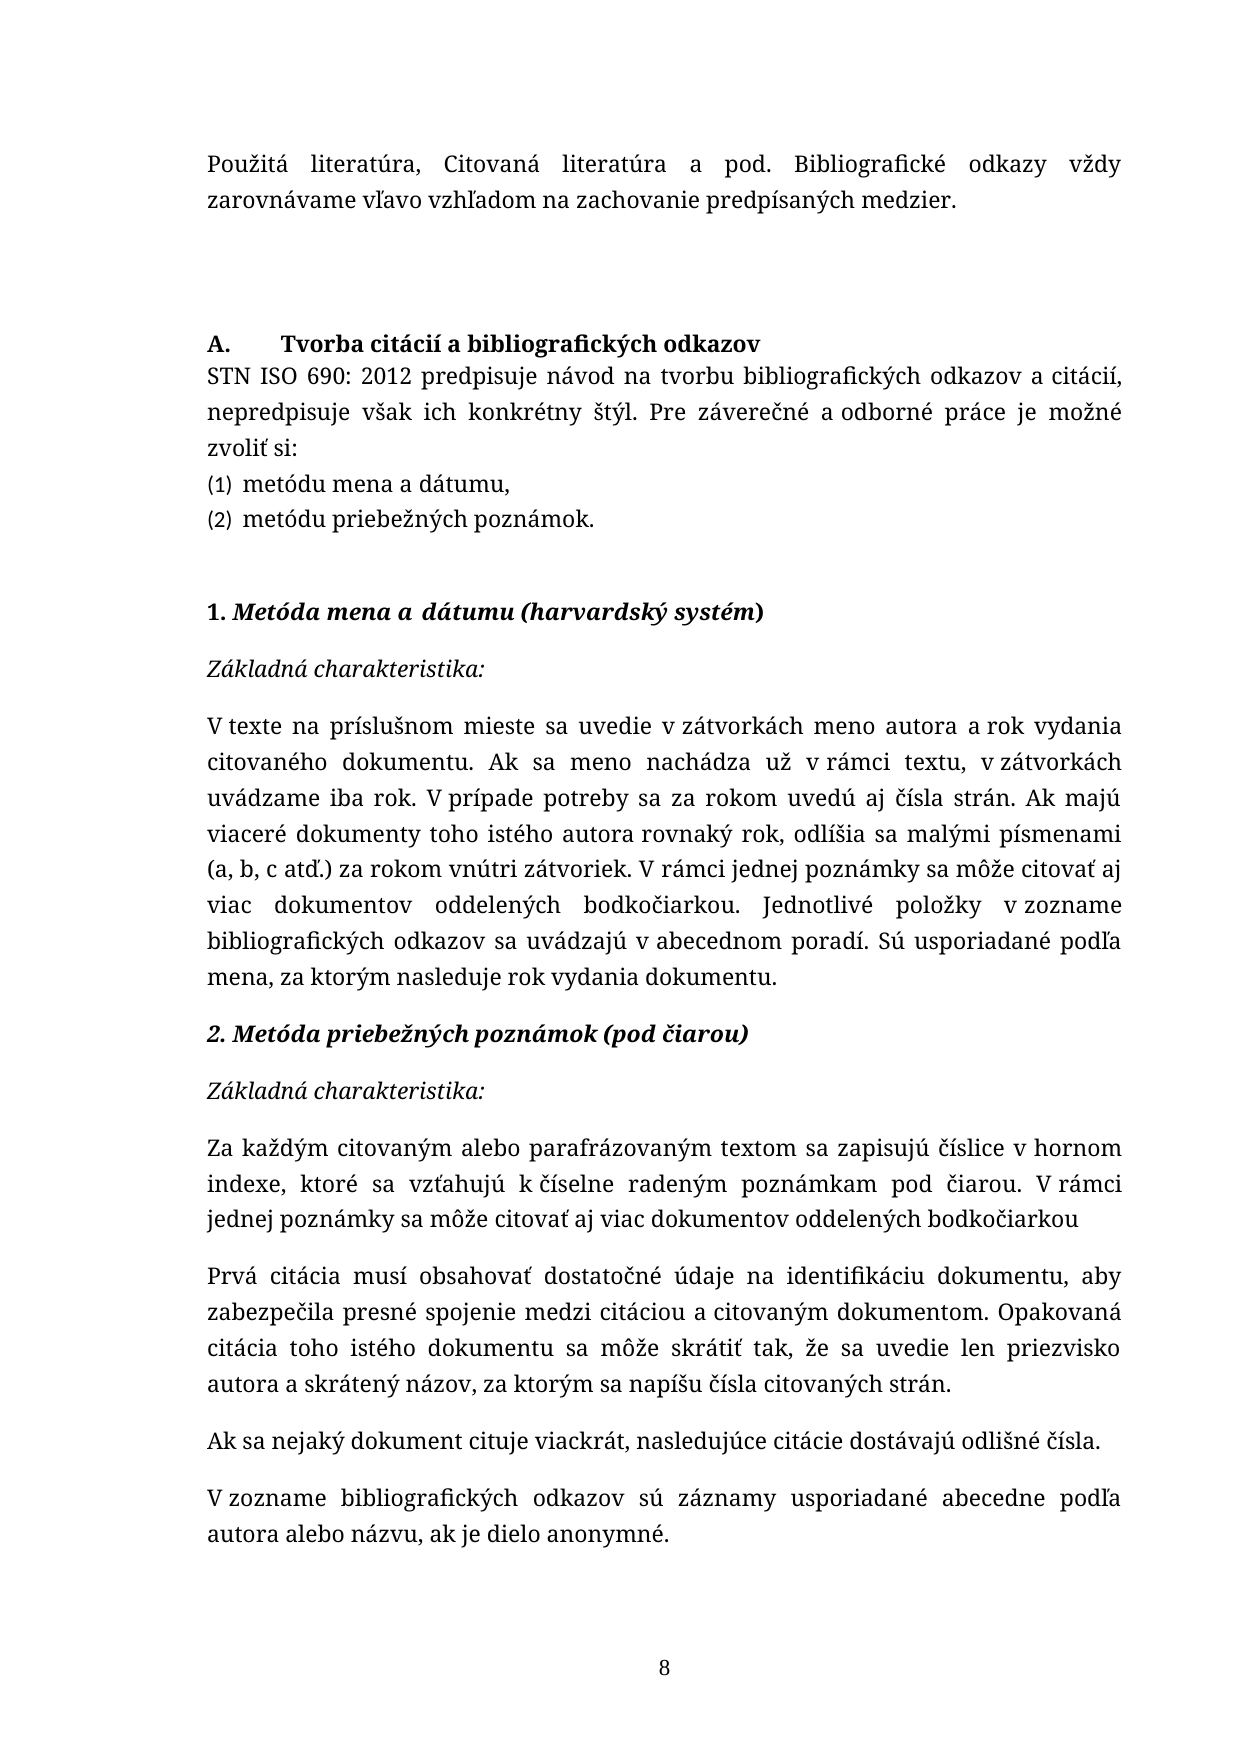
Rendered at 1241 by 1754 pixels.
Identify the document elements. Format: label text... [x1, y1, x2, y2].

text STN ISO 690: 2012 predpisuje návod na tvorbu bibliografických odkazov a citácií, nepredpisuje však ich konkrétny štýl. Pre záverečné a odborné práce je možné zvoliť si: [207, 360, 1122, 463]
list Tvorba citácií a bibliografických odkazov [207, 328, 1122, 360]
text 1. Metóda mena a dátumu (harvardský systém) [207, 596, 1122, 627]
text Základná charakteristika: [207, 1075, 1122, 1106]
text Prvá citácia musí obsahovať dostatočné údaje na identifikáciu dokumentu, aby zabezpečila presné spojenie medzi citáciou a citovaným dokumentom. Opakovaná citácia toho istého dokumentu sa môže skrátiť tak, že sa uvedie len priezvisko autora a skrátený názov, za ktorým sa napíšu čísla citovaných strán. [207, 1260, 1122, 1399]
list metódu mena a dátumu, [207, 467, 1122, 499]
text V texte na príslušnom mieste sa uvedie v zátvorkách meno autora a rok vydania citovaného dokumentu. Ak sa meno nachádza už v rámci textu, v zátvorkách uvádzame iba rok. V prípade potreby sa za rokom uvedú aj čísla strán. Ak majú viaceré dokumenty toho istého autora rovnaký rok, odlíšia sa malými písmenami (a, b, c atď.) za rokom vnútri zátvoriek. V rámci jednej poznámky sa môže citovať aj viac dokumentov oddelených bodkočiarkou. Jednotlivé položky v zozname bibliografických odkazov sa uvádzajú v abecednom poradí. Sú usporiadané podľa mena, za ktorým nasleduje rok vydania dokumentu. [207, 710, 1122, 992]
list metódu priebežných poznámok. [207, 503, 1122, 535]
text Za každým citovaným alebo parafrázovaným textom sa zapisujú číslice v hornom indexe, ktoré sa vzťahujú k číselne radeným poznámkam pod čiarou. V rámci jednej poznámky sa môže citovať aj viac dokumentov oddelených bodkočiarkou [207, 1132, 1122, 1235]
text 2. Metóda priebežných poznámok (pod čiarou) [207, 1018, 1122, 1049]
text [207, 148, 1122, 215]
text V zozname bibliografických odkazov sú záznamy usporiadané abecedne podľa autora alebo názvu, ak je dielo anonymné. [207, 1482, 1122, 1549]
text Základná charakteristika: [207, 653, 1122, 684]
text Ak sa nejaký dokument cituje viackrát, nasledujúce citácie dostávajú odlišné čísla. [207, 1425, 1122, 1456]
